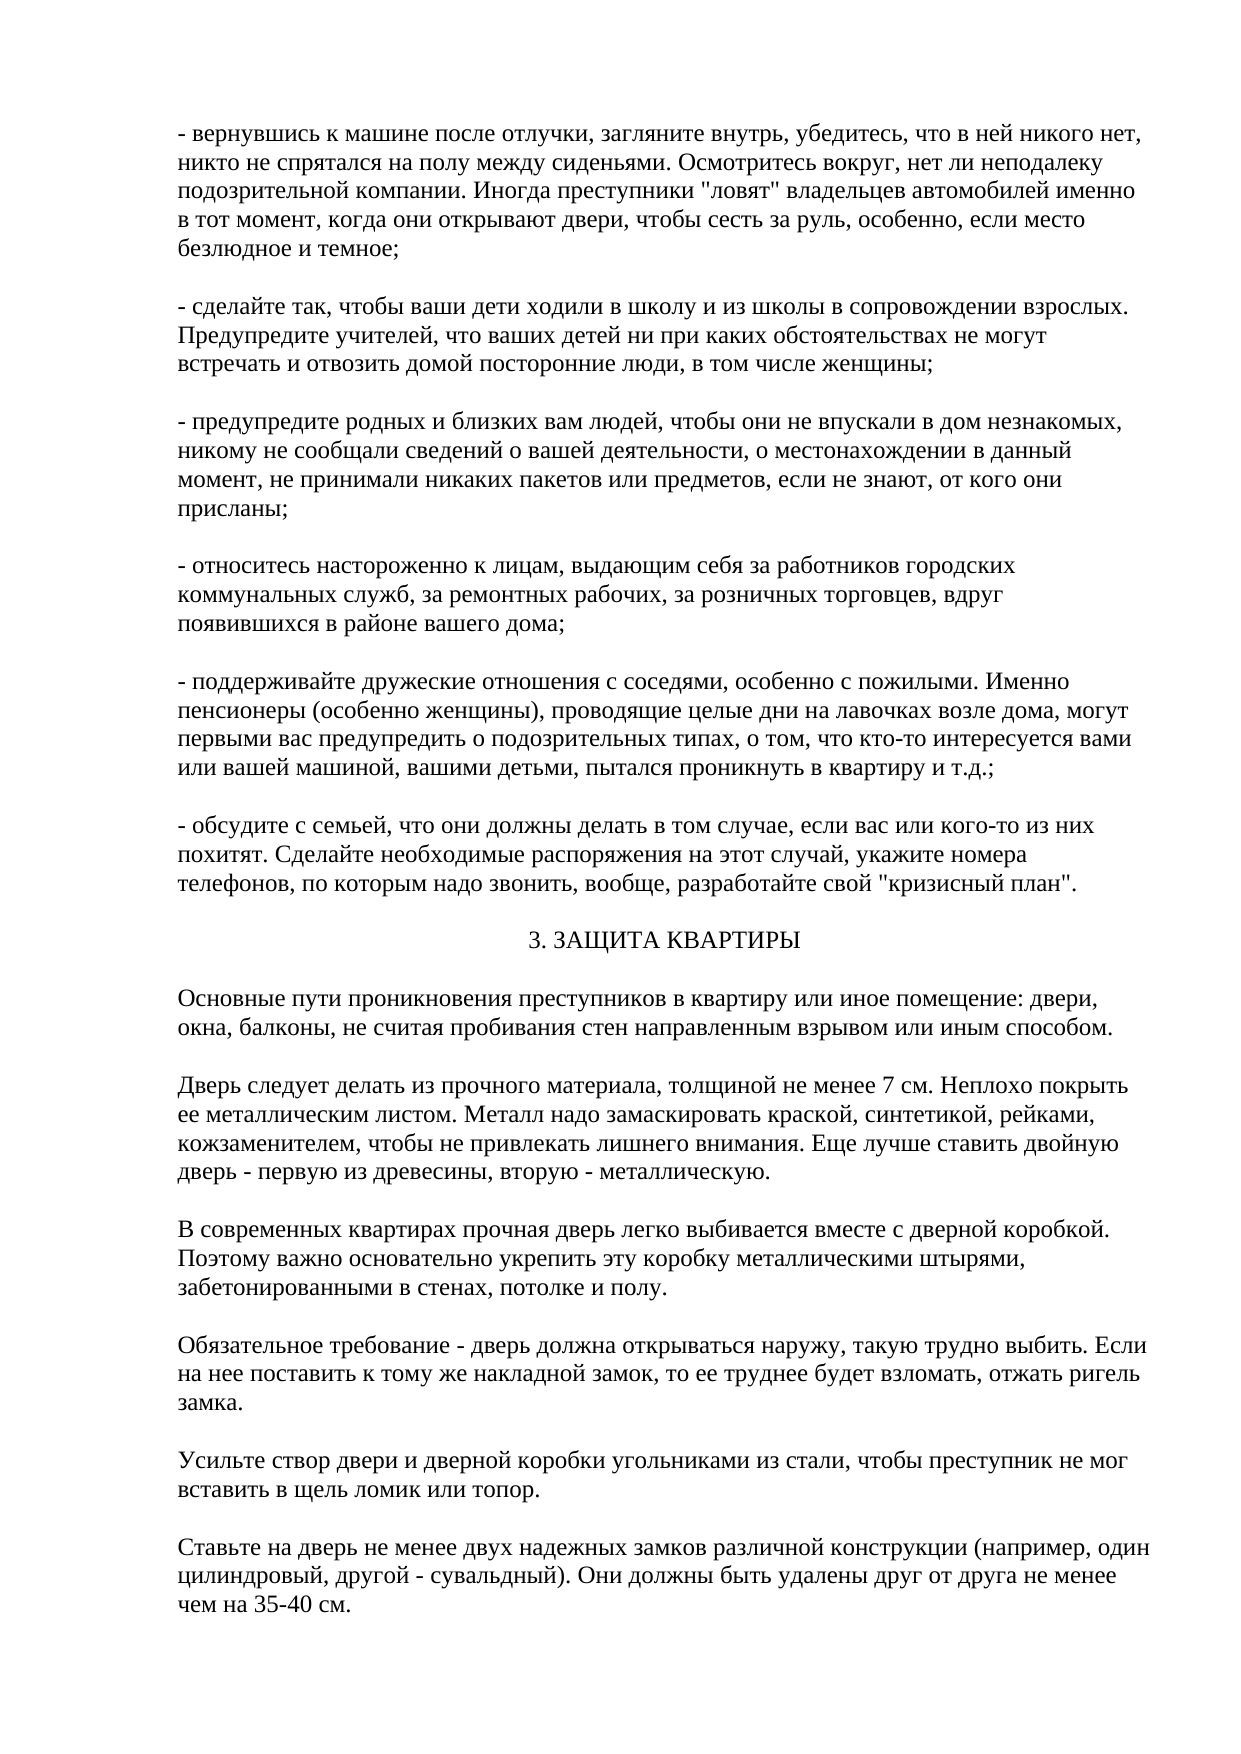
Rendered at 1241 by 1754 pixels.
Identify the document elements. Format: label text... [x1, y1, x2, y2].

text 3. ЗАЩИТА КВАРТИРЫ [177, 926, 1152, 954]
text Обязательное требование - дверь должна открываться наружу, такую трудно выбить. Если на нее поставить к тому же накладной замок, то ее труднее будет взломать, отжать ригель замка. [177, 1330, 1152, 1416]
text Ставьте на дверь не менее двух надежных замков различной конструкции (например, один цилиндровый, другой - сувальдный). Они должны быть удалены друг от друга не менее чем на 35-40 см. [177, 1532, 1152, 1618]
text - относитесь настороженно к лицам, выдающим себя за работников городских коммунальных служб, за ремонтных рабочих, за розничных торговцев, вдруг появившихся в районе вашего дома; [177, 551, 1152, 637]
text - поддерживайте дружеские отношения с соседями, особенно с пожилыми. Именно пенсионеры (особенно женщины), проводящие целые дни на лавочках возле дома, могут первыми вас предупредить о подозрительных типах, о том, что кто-то интересуется вами или вашей машиной, вашими детьми, пытался проникнуть в квартиру и т.д.; [177, 666, 1152, 781]
text - вернувшись к машине после отлучки, загляните внутрь, убедитесь, что в ней никого нет, никто не спрятался на полу между сиденьями. Осмотритесь вокруг, нет ли неподалеку подозрительной компании. Иногда преступники "ловят" владельцев автомобилей именно в тот момент, когда они открывают двери, чтобы сесть за руль, особенно, если место безлюдное и темное; [177, 118, 1152, 262]
text - обсудите с семьей, что они должны делать в том случае, если вас или кого-то из них похитят. Сделайте необходимые распоряжения на этот случай, укажите номера телефонов, по которым надо звонить, вообще, разработайте свой "кризисный план". [177, 810, 1152, 896]
text Дверь следует делать из прочного материала, толщиной не менее 7 см. Неплохо покрыть ее металлическим листом. Металл надо замаскировать краской, синтетикой, рейками, кожзаменителем, чтобы не привлекать лишнего внимания. Еще лучше ставить двойную дверь - первую из древесины, вторую - металлическую. [177, 1070, 1152, 1185]
text Основные пути проникновения преступников в квартиру или иное помещение: двери, окна, балконы, не считая пробивания стен направленным взрывом или иным способом. [177, 983, 1152, 1041]
text - предупредите родных и близких вам людей, чтобы они не впускали в дом незнакомых, никому не сообщали сведений о вашей деятельности, о местонахождении в данный момент, не принимали никаких пакетов или предметов, если не знают, от кого они присланы; [177, 406, 1152, 521]
text В современных квартирах прочная дверь легко выбивается вместе с дверной коробкой. Поэтому важно основательно укрепить эту коробку металлическими штырями, забетонированными в стенах, потолке и полу. [177, 1214, 1152, 1301]
text Усильте створ двери и дверной коробки угольниками из стали, чтобы преступник не мог вставить в щель ломик или топор. [177, 1445, 1152, 1503]
text - сделайте так, чтобы ваши дети ходили в школу и из школы в сопровождении взрослых. Предупредите учителей, что ваших детей ни при каких обстоятельствах не могут встречать и отвозить домой посторонние люди, в том числе женщины; [177, 291, 1152, 377]
